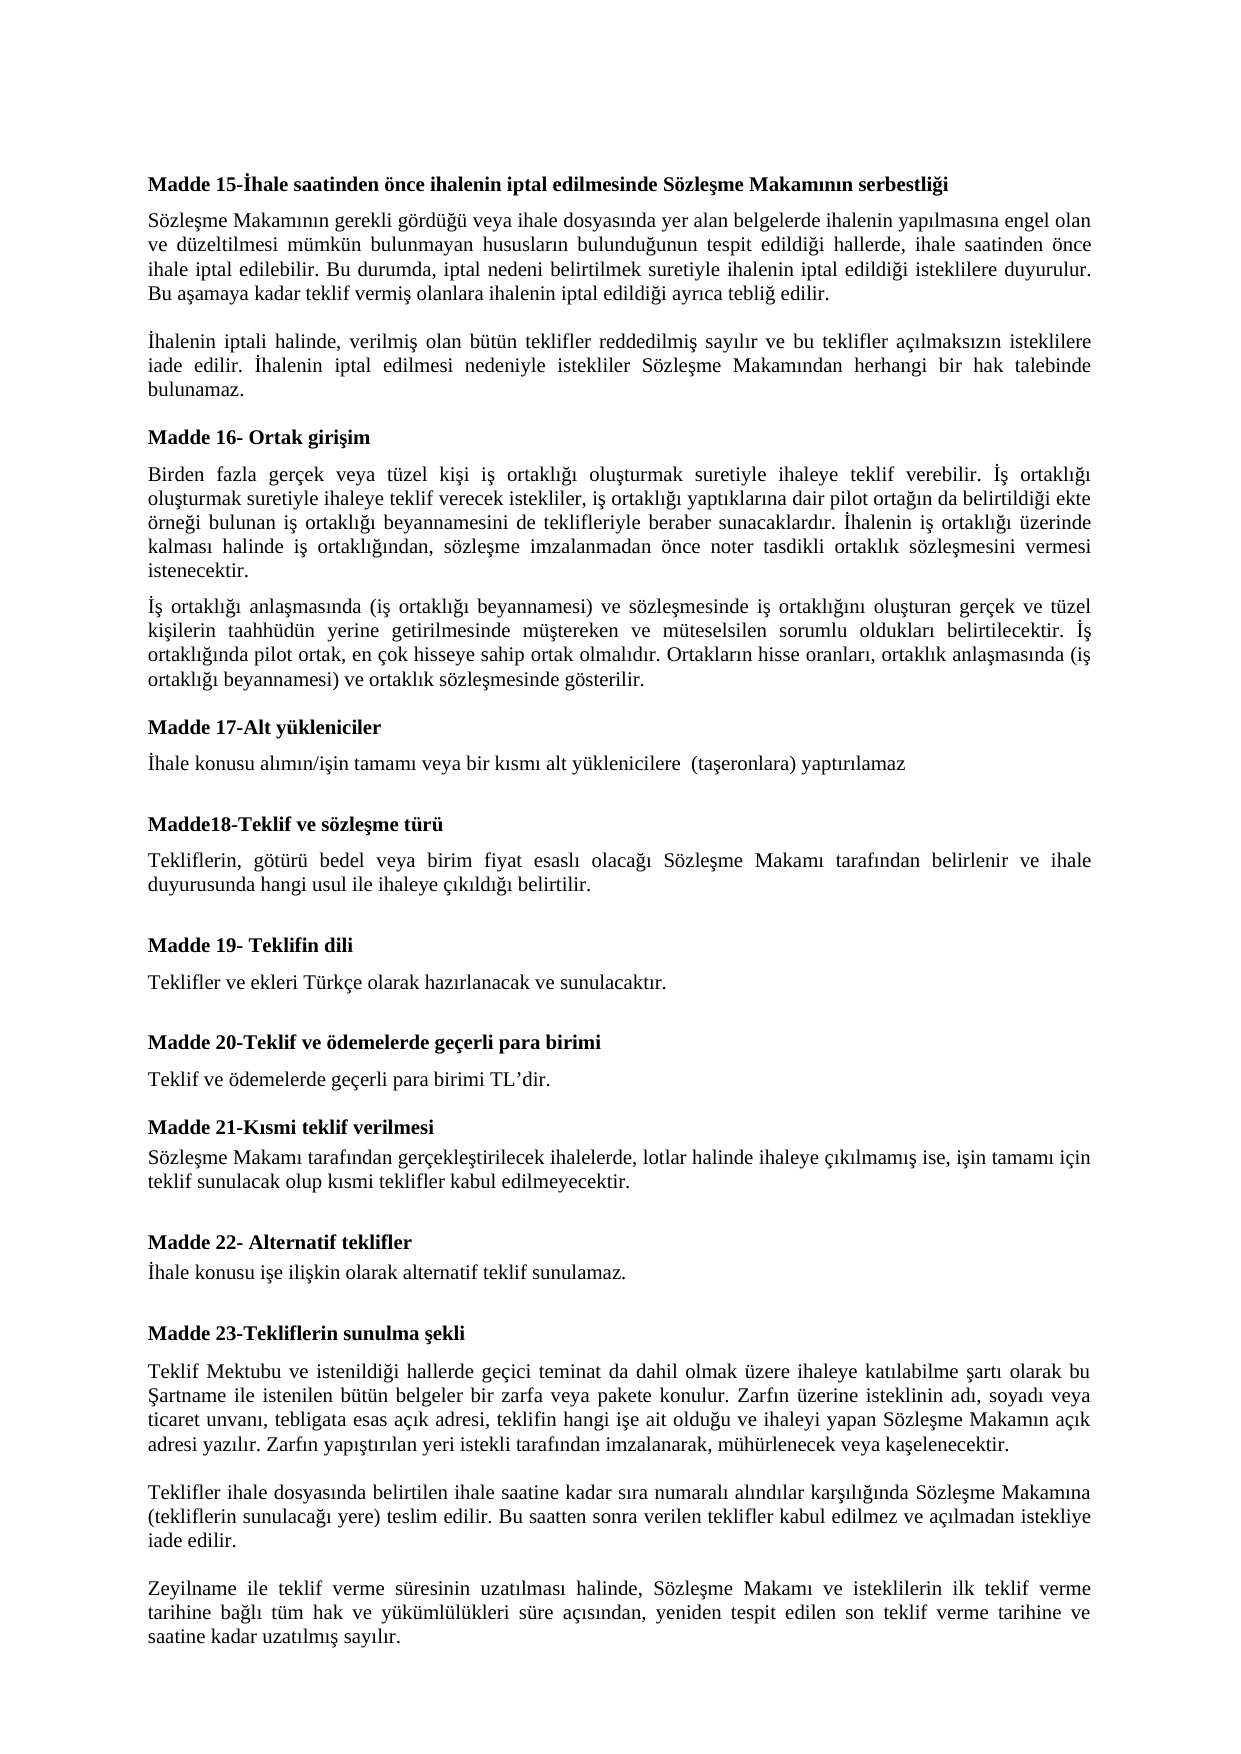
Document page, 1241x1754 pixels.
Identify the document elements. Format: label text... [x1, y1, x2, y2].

text Sözleşme Makamı tarafından gerçekleştirilecek ihalelerde, lotlar halinde ihaleye çıkılmamış ise, işin tamamı için teklif sunulacak olup kısmi teklifler kabul edilmeyecektir. [148, 1145, 1093, 1193]
text Birden fazla gerçek veya tüzel kişi iş ortaklığı oluşturmak suretiyle ihaleye teklif verebilir. İş ortaklığı oluşturmak suretiyle ihaleye teklif verecek istekliler, iş ortaklığı yaptıklarına dair pilot ortağın da belirtildiği ekte örneği bulunan iş ortaklığı beyannamesini de teklifleriyle beraber sunacaklardır. İhalenin iş ortaklığı üzerinde kalması halinde iş ortaklığından, sözleşme imzalanmadan önce noter tasdikli ortaklık sözleşmesini vermesi istenecektir. [148, 461, 1093, 582]
text Sözleşme Makamının gerekli gördüğü veya ihale dosyasında yer alan belgelerde ihalenin yapılmasına engel olan ve düzeltilmesi mümkün bulunmayan hususların bulunduğunun tespit edildiği hallerde, ihale saatinden önce ihale iptal edilebilir. Bu durumda, iptal nedeni belirtilmek suretiyle ihalenin iptal edildiği isteklilere duyurulur. Bu aşamaya kadar teklif vermiş olanlara ihalenin iptal edildiği ayrıca tebliğ edilir. [148, 208, 1093, 304]
text Madde 16- Ortak girişim [148, 425, 1093, 449]
text Madde 23-Tekliflerin sunulma şekli [148, 1321, 1093, 1345]
text Teklifler ve ekleri Türkçe olarak hazırlanacak ve sunulacaktır. [148, 969, 1093, 994]
text Madde 21-Kısmi teklif verilmesi [148, 1115, 1093, 1139]
text Madde18-Teklif ve sözleşme türü [148, 812, 1093, 836]
text Madde 15-İhale saatinden önce ihalenin iptal edilmesinde Sözleşme Makamının serbestliği [148, 172, 1093, 196]
text Teklif Mektubu ve istenildiği hallerde geçici teminat da dahil olmak üzere ihaleye katılabilme şartı olarak bu Şartname ile istenilen bütün belgeler bir zarfa veya pakete konulur. Zarfın üzerine isteklinin adı, soyadı veya ticaret unvanı, tebligata esas açık adresi, teklifin hangi işe ait olduğu ve ihaleyi yapan Sözleşme Makamın açık adresi yazılır. Zarfın yapıştırılan yeri istekli tarafından imzalanarak, mühürlenecek veya kaşelenecektir. [148, 1359, 1093, 1456]
text Madde 17-Alt yükleniciler [148, 714, 1093, 739]
text İhale konusu işe ilişkin olarak alternatif teklif sunulamaz. [148, 1260, 1093, 1284]
text Teklifler ihale dosyasında belirtilen ihale saatine kadar sıra numaralı alındılar karşılığında Sözleşme Makamına (tekliflerin sunulacağı yere) teslim edilir. Bu saatten sonra verilen teklifler kabul edilmez ve açılmadan istekliye iade edilir. [148, 1479, 1093, 1552]
text Madde 22- Alternatif teklifler [148, 1230, 1093, 1254]
text Teklif ve ödemelerde geçerli para birimi TL’dir. [148, 1067, 1093, 1091]
text İş ortaklığı anlaşmasında (iş ortaklığı beyannamesi) ve sözleşmesinde iş ortaklığını oluşturan gerçek ve tüzel kişilerin taahhüdün yerine getirilmesinde müştereken ve müteselsilen sorumlu oldukları belirtilecektir. İş ortaklığında pilot ortak, en çok hisseye sahip ortak olmalıdır. Ortakların hisse oranları, ortaklık anlaşmasında (iş ortaklığı beyannamesi) ve ortaklık sözleşmesinde gösterilir. [148, 594, 1093, 691]
text Zeyilname ile teklif verme süresinin uzatılması halinde, Sözleşme Makamı ve isteklilerin ilk teklif verme tarihine bağlı tüm hak ve yükümlülükleri süre açısından, yeniden tespit edilen son teklif verme tarihine ve saatine kadar uzatılmış sayılır. [148, 1576, 1093, 1648]
text Madde 19- Teklifin dili [148, 933, 1093, 957]
text Tekliflerin, götürü bedel veya birim fiyat esaslı olacağı Sözleşme Makamı tarafından belirlenir ve ihale duyurusunda hangi usul ile ihaleye çıkıldığı belirtilir. [148, 848, 1093, 896]
text İhale konusu alımın/işin tamamı veya bir kısmı alt yüklenicilere (taşeronlara) yaptırılamaz [148, 751, 1130, 775]
text Madde 20-Teklif ve ödemelerde geçerli para birimi [148, 1030, 1093, 1054]
text İhalenin iptali halinde, verilmiş olan bütün teklifler reddedilmiş sayılır ve bu teklifler açılmaksızın isteklilere iade edilir. İhalenin iptal edilmesi nedeniyle istekliler Sözleşme Makamından herhangi bir hak talebinde bulunamaz. [148, 329, 1093, 401]
